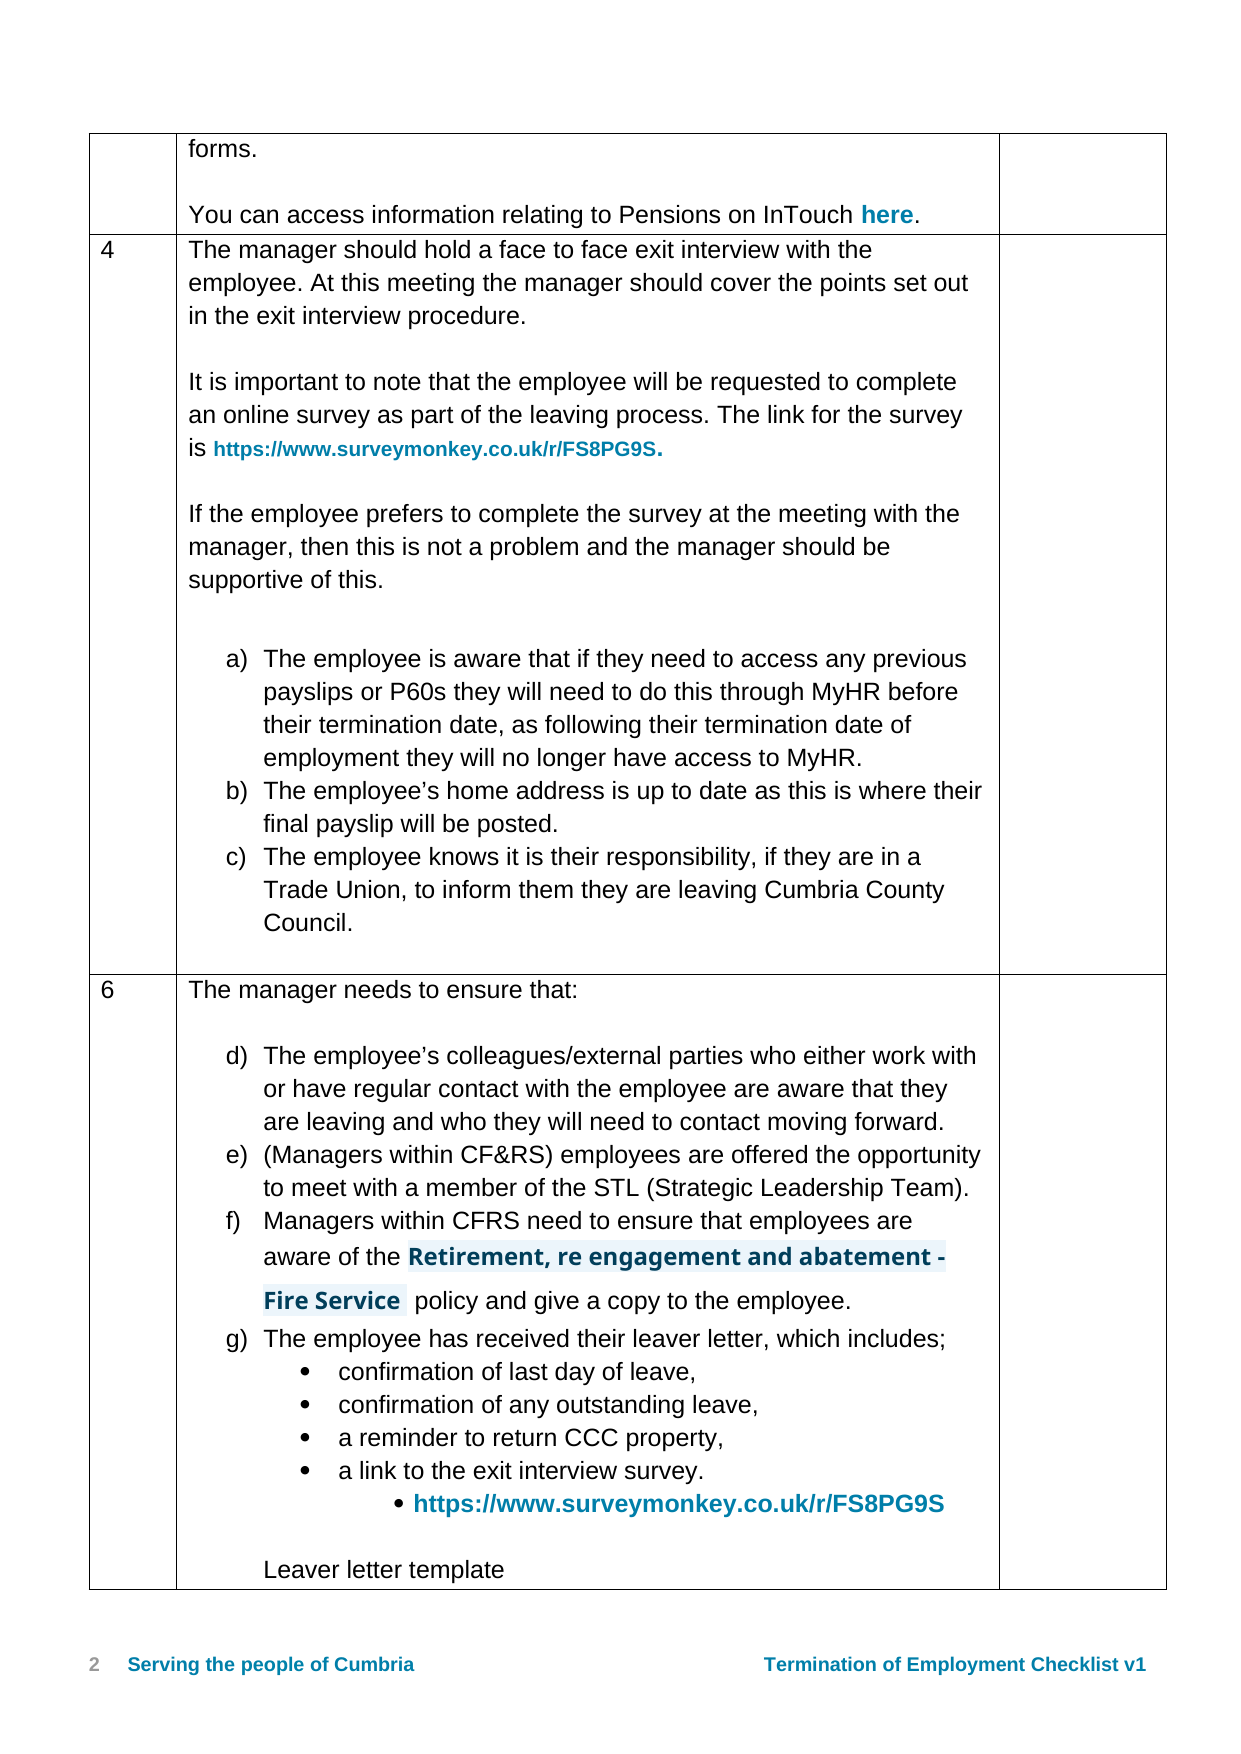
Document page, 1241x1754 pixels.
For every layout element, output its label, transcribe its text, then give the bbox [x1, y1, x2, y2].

table_cell [1000, 134, 1166, 234]
table_cell The manager should hold a face to face exit interview with the employee. At this meeting the manager should cover the points set out in the exit interview procedure. It is important to note that the employee will be requested to complete an online survey as part of the leaving process. The link for the survey is https://www.surveymonkey.co.uk/r/FS8PG9S. If the employee prefers to complete the survey at the meeting with the manager, then this is not a problem and the manager should be supportive of this. The employee is aware that if they need to access any previous payslips or P60s they will need to do this through MyHR before their termination date, as following their termination date of employment they will no longer have access to MyHR. The employee’s home address is up to date as this is where their final payslip will be posted. The employee knows it is their responsibility, if they are in a Trade Union, to inform them they are leaving Cumbria County Council. [177, 235, 999, 974]
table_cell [177, 975, 999, 1589]
table_cell [1000, 235, 1166, 974]
table_cell 4 [90, 235, 176, 974]
table_cell 6 [90, 975, 176, 1589]
table_cell [1000, 975, 1166, 1589]
table_cell 3 [90, 134, 176, 234]
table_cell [177, 134, 999, 234]
